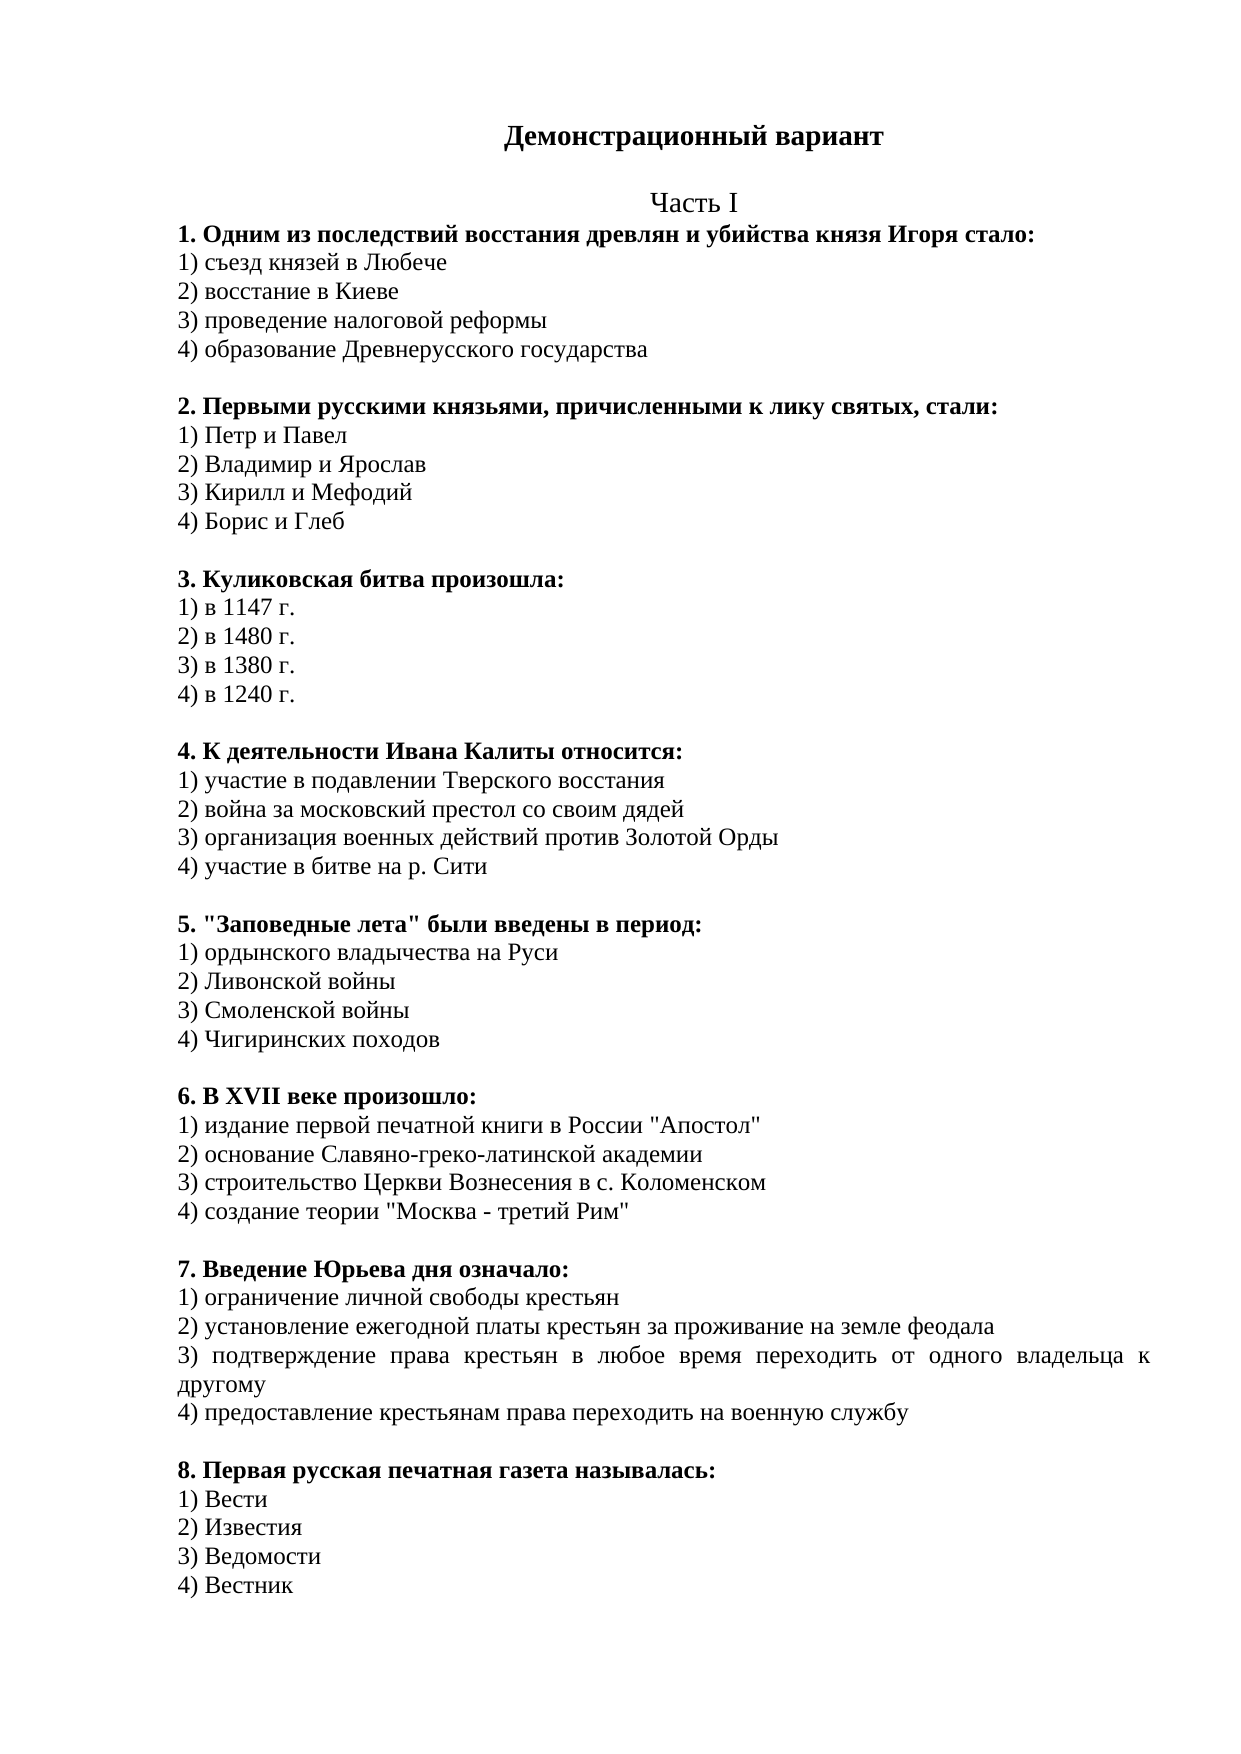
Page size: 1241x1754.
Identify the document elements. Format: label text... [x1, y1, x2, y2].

text 4) Чигиринских походов [177, 1024, 1152, 1052]
text 3) в 1380 г. [177, 650, 1152, 679]
text 5. "Заповедные лета" были введены в период: [177, 909, 1152, 937]
text 2) основание Славяно-греко-латинской академии [177, 1139, 1152, 1167]
text 1) ордынского владычества на Руси [177, 937, 1152, 966]
text 4) в 1240 г. [177, 679, 1152, 707]
text 3. Куликовская битва произошла: [177, 564, 1152, 592]
text 1) в 1147 г. [177, 592, 1152, 621]
text 1) Вести [177, 1484, 1152, 1512]
text 2) Ливонской войны [177, 966, 1152, 995]
text 7. Введение Юрьева дня означало: [177, 1254, 1152, 1282]
text 2) Владимир и Ярослав [177, 449, 1152, 477]
text 4) участие в битве на р. Сити [177, 851, 1152, 880]
text 3) Кирилл и Мефодий [177, 477, 1152, 506]
text 8. Первая русская печатная газета называлась: [177, 1455, 1152, 1484]
text 3) организация военных действий против Золотой Орды [177, 822, 1152, 851]
text 2. Первыми русскими князьями, причисленными к лику святых, стали: [177, 391, 1152, 420]
text 1. Одним из последствий восстания древлян и убийства князя Игоря стало: [177, 219, 1152, 247]
text 2) война за московский престол со своим дядей [177, 794, 1152, 822]
text 3) Смоленской войны [177, 995, 1152, 1024]
text 4. К деятельности Ивана Калиты относится: [177, 736, 1152, 765]
text Демонстрационный вариант [236, 118, 1152, 152]
text 3) подтверждение права крестьян в любое время переходить от одного владельца к другому [177, 1340, 1152, 1397]
text Часть I [236, 185, 1152, 219]
text 4) Борис и Глеб [177, 506, 1152, 535]
text 3) Ведомости [177, 1541, 1152, 1570]
text 4) Вестник [177, 1570, 1152, 1599]
text 2) восстание в Киеве [177, 276, 1152, 305]
text 3) строительство Церкви Вознесения в с. Коломенском [177, 1167, 1152, 1196]
text 3) проведение налоговой реформы [177, 305, 1152, 334]
text 1) участие в подавлении Тверского восстания [177, 765, 1152, 794]
text 6. В XVII веке произошло: [177, 1081, 1152, 1110]
text 1) Петр и Павел [177, 420, 1152, 449]
text 2) установление ежегодной платы крестьян за проживание на земле феодала [177, 1311, 1152, 1340]
text 1) съезд князей в Любече [177, 247, 1152, 276]
text 4) предоставление крестьянам права переходить на военную службу [177, 1397, 1152, 1426]
text 4) образование Древнерусского государства [177, 334, 1152, 362]
text 1) ограничение личной свободы крестьян [177, 1282, 1152, 1311]
text 1) издание первой печатной книги в России "Апостол" [177, 1110, 1152, 1139]
text 4) создание теории "Москва - третий Рим" [177, 1196, 1152, 1225]
text 2) в 1480 г. [177, 621, 1152, 650]
text 2) Известия [177, 1512, 1152, 1541]
